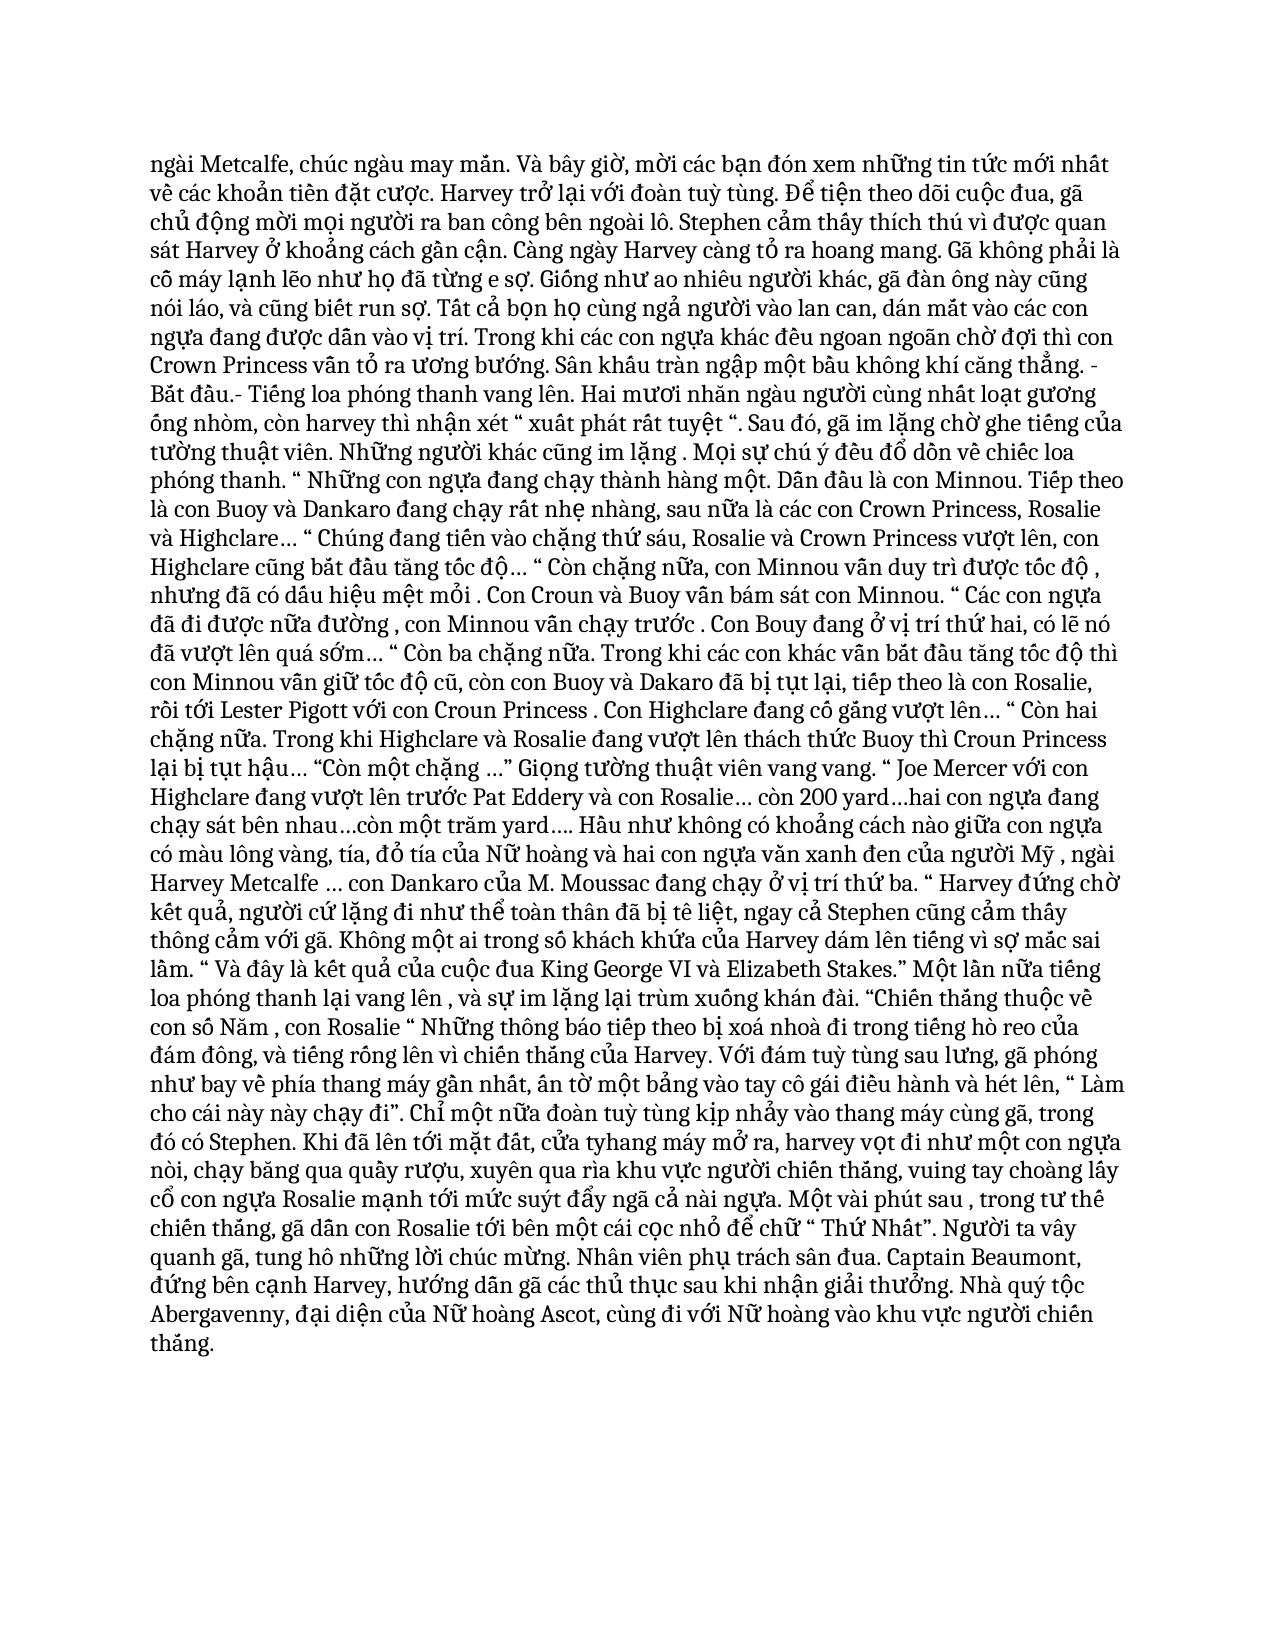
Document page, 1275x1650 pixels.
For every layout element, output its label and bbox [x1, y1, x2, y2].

text [150, 150, 1125, 1415]
